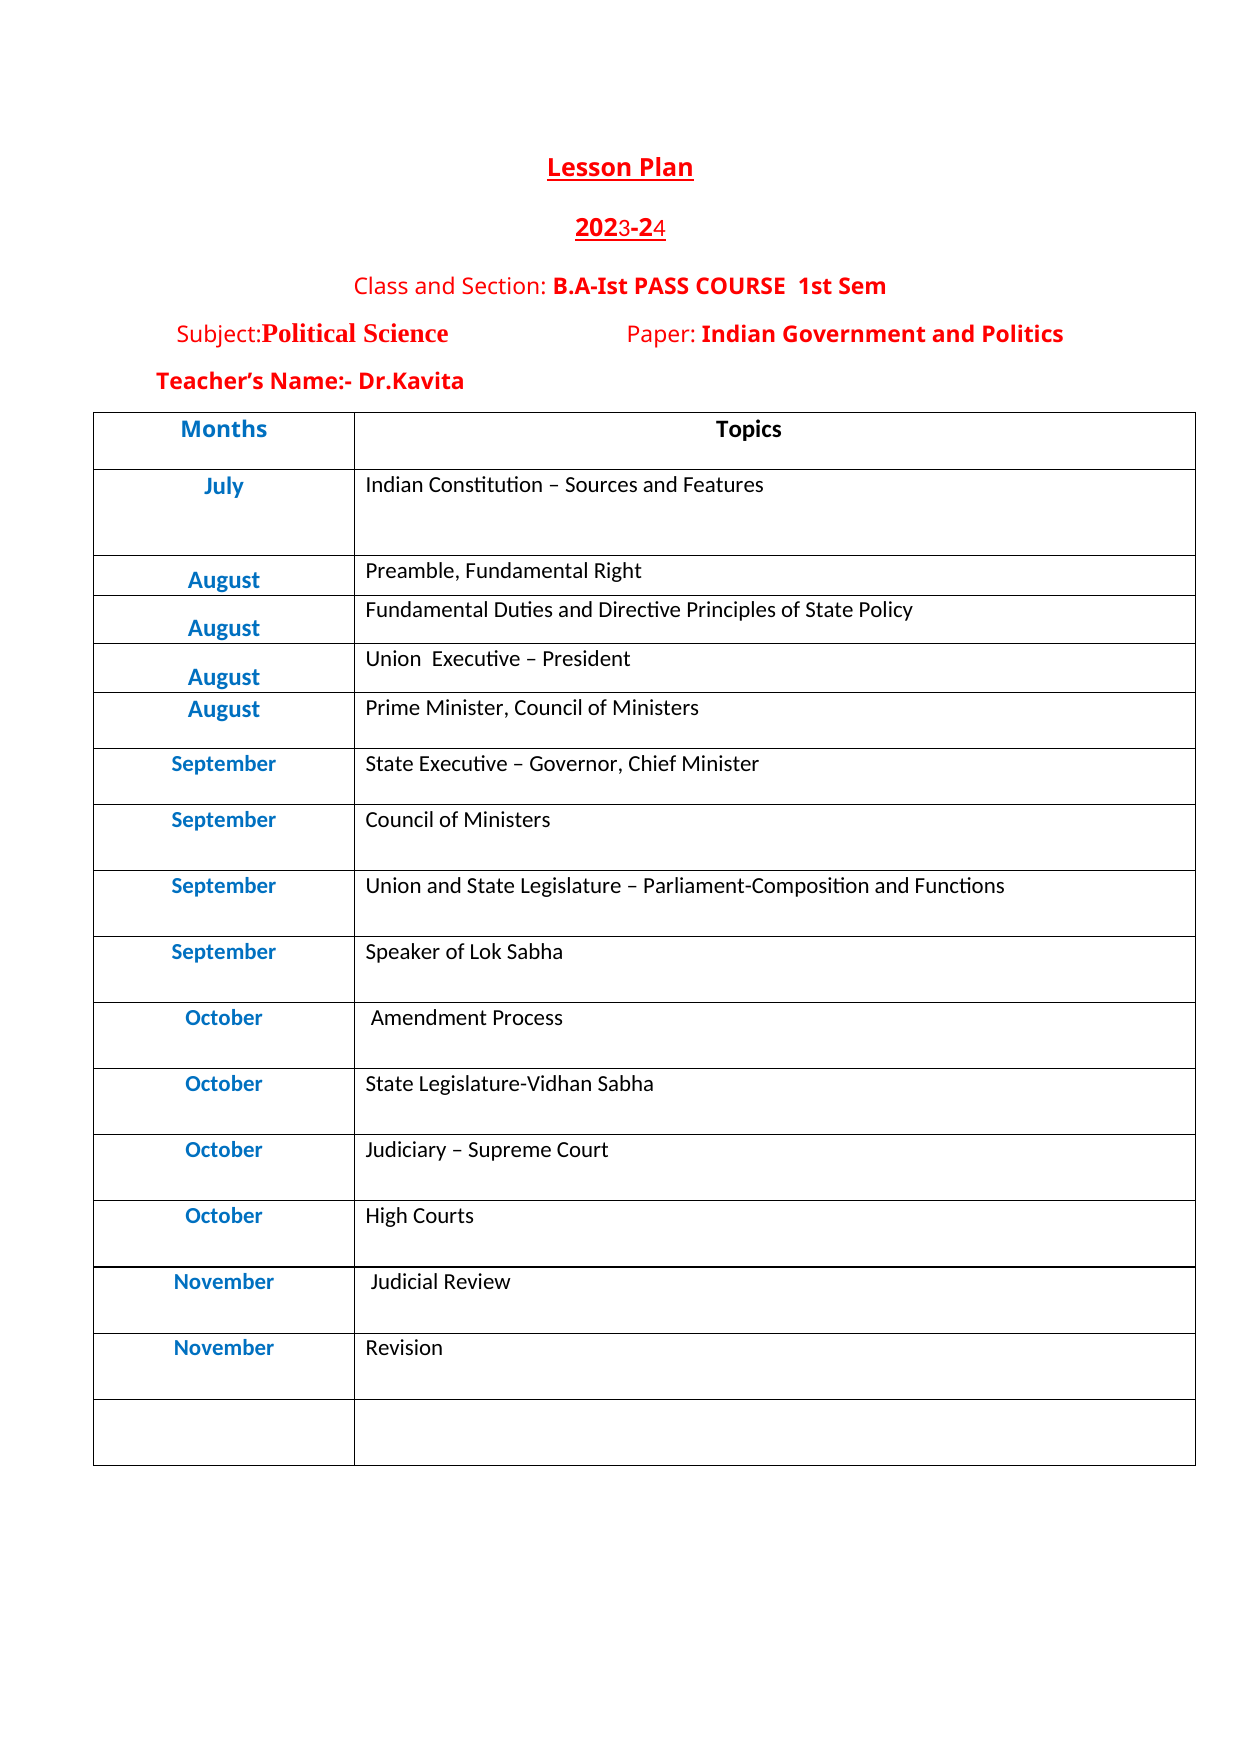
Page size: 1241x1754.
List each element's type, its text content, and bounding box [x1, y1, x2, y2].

table_cell Amendment Process [355, 1003, 1195, 1068]
text Lesson Plan [150, 150, 1090, 184]
table_cell October [94, 1069, 354, 1134]
table_cell Union Executive – President [355, 644, 1195, 692]
table_cell Fundamental Duties and Directive Principles of State Policy [355, 596, 1195, 643]
table_cell Judicial Review [355, 1268, 1195, 1332]
table_cell Revision [355, 1334, 1195, 1398]
table_cell November [94, 1268, 354, 1332]
table_cell October [94, 1201, 354, 1266]
table_cell [94, 1400, 354, 1464]
table_cell November [94, 1334, 354, 1398]
table_cell State Executive – Governor, Chief Minister [355, 749, 1195, 804]
table_cell July [94, 470, 354, 555]
table_cell October [94, 1003, 354, 1068]
table_cell State Legislature-Vidhan Sabha [355, 1069, 1195, 1134]
table_cell September [94, 805, 354, 870]
table_cell September [94, 871, 354, 936]
table_cell High Courts [355, 1201, 1195, 1266]
table_cell October [94, 1135, 354, 1200]
table_cell Speaker of Lok Sabha [355, 937, 1195, 1002]
table_cell Indian Constitution – Sources and Features [355, 470, 1195, 555]
table_cell August [94, 693, 354, 748]
table_cell September [94, 937, 354, 1002]
table_cell Union and State Legislature – Parliament-Composition and Functions [355, 871, 1195, 936]
text Subject:Political Science Paper: Indian Government and Politics [150, 317, 1090, 349]
table_cell Council of Ministers [355, 805, 1195, 870]
text Teacher’s Name:- Dr.Kavita [150, 365, 1090, 396]
table_cell August [94, 596, 354, 643]
table_cell August [94, 556, 354, 594]
text Class and Section: B.A-Ist PASS COURSE 1st Sem [150, 270, 1090, 301]
table_cell Preamble, Fundamental Right [355, 556, 1195, 594]
table_cell August [94, 644, 354, 692]
table_cell Prime Minister, Council of Ministers [355, 693, 1195, 748]
table_header Months [94, 413, 354, 469]
table_cell Judiciary – Supreme Court [355, 1135, 1195, 1200]
table_cell September [94, 749, 354, 804]
table_header Topics [355, 413, 1195, 469]
text 2023-24 [150, 210, 1090, 244]
table_cell [355, 1400, 1195, 1464]
